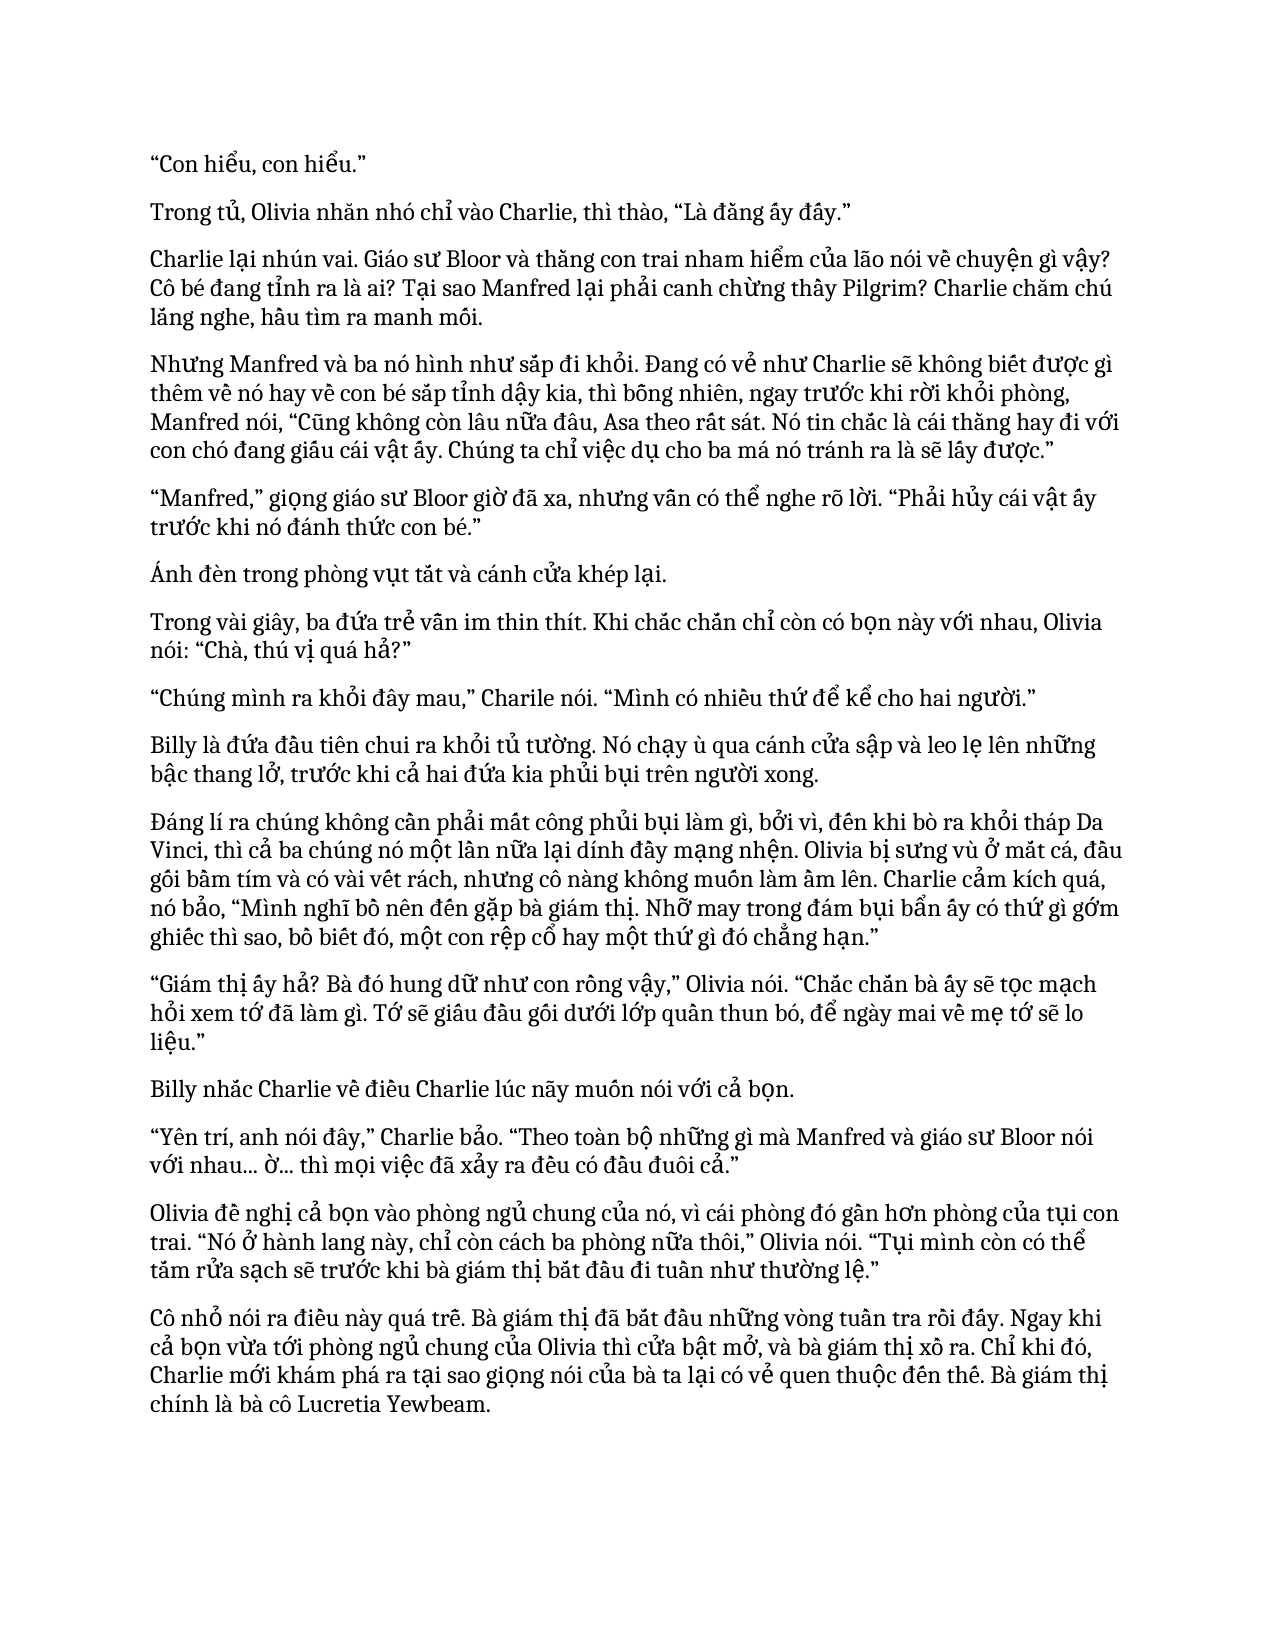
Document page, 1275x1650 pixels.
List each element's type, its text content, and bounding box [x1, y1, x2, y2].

text Trong vài giây, ba đứa trẻ vẫn im thin thít. Khi chắc chắn chỉ còn có bọn này với nhau, Olivia nói: “Chà, thú vị quá hả?” [150, 607, 1125, 665]
text Billy là đứa đầu tiên chui ra khỏi tủ tường. Nó chạy ù qua cánh cửa sập và leo lẹ lên những bậc thang lở, trước khi cả hai đứa kia phủi bụi trên người xong. [150, 731, 1125, 789]
text “Chúng mình ra khỏi đây mau,” Charile nói. “Mình có nhiều thứ để kể cho hai người.” [150, 684, 1125, 712]
text “Giám thị ấy hả? Bà đó hung dữ như con rồng vậy,” Olivia nói. “Chắc chắn bà ấy sẽ tọc mạch hỏi xem tớ đã làm gì. Tớ sẽ giấu đầu gối dưới lớp quần thun bó, để ngày mai về mẹ tớ sẽ lo liệu.” [150, 970, 1125, 1056]
text Trong tủ, Olivia nhăn nhó chỉ vào Charlie, thì thào, “Là đằng ấy đấy.” [150, 197, 1125, 226]
text “Con hiểu, con hiểu.” [150, 150, 1125, 179]
text “Manfred,” giọng giáo sư Bloor giờ đã xa, nhưng vẫn có thể nghe rõ lời. “Phải hủy cái vật ấy trước khi nó đánh thức con bé.” [150, 484, 1125, 541]
text “Yên trí, anh nói đây,” Charlie bảo. “Theo toàn bộ những gì mà Manfred và giáo sư Bloor nói với nhau... ờ... thì mọi việc đã xảy ra đều có đầu đuôi cả.” [150, 1122, 1125, 1180]
text Ánh đèn trong phòng vụt tắt và cánh cửa khép lại. [150, 560, 1125, 589]
text Olivia đề nghị cả bọn vào phòng ngủ chung của nó, vì cái phòng đó gần hơn phòng của tụi con trai. “Nó ở hành lang này, chỉ còn cách ba phòng nữa thôi,” Olivia nói. “Tụi mình còn có thể tắm rửa sạch sẽ trước khi bà giám thị bắt đầu đi tuần như thường lệ.” [150, 1199, 1125, 1285]
text Đáng lí ra chúng không cần phải mất công phủi bụi làm gì, bởi vì, đến khi bò ra khỏi tháp Da Vinci, thì cả ba chúng nó một lần nữa lại dính đầy mạng nhện. Olivia bị sưng vù ở mắt cá, đầu gối bầm tím và có vài vết rách, nhưng cô nàng không muốn làm ầm lên. Charlie cảm kích quá, nó bảo, “Mình nghĩ bồ nên đến gặp bà giám thị. Nhỡ may trong đám bụi bẩn ấy có thứ gì gớm ghiếc thì sao, bồ biết đó, một con rệp cổ hay một thứ gì đó chẳng hạn.” [150, 807, 1125, 951]
text Cô nhỏ nói ra điều này quá trễ. Bà giám thị đã bắt đầu những vòng tuần tra rồi đấy. Ngay khi cả bọn vừa tới phòng ngủ chung của Olivia thì cửa bật mở, và bà giám thị xồ ra. Chỉ khi đó, Charlie mới khám phá ra tại sao giọng nói của bà ta lại có vẻ quen thuộc đến thế. Bà giám thị chính là bà cô Lucretia Yewbeam. [150, 1304, 1125, 1419]
text Billy nhắc Charlie về điều Charlie lúc nãy muốn nói với cả bọn. [150, 1075, 1125, 1104]
text Nhưng Manfred và ba nó hình như sắp đi khỏi. Đang có vẻ như Charlie sẽ không biết được gì thêm về nó hay về con bé sắp tỉnh dậy kia, thì bỗng nhiên, ngay trước khi rời khỏi phòng, Manfred nói, “Cũng không còn lâu nữa đâu, Asa theo rất sát. Nó tin chắc là cái thằng hay đi với con chó đang giấu cái vật ấy. Chúng ta chỉ việc dụ cho ba má nó tránh ra là sẽ lấy được.” [150, 350, 1125, 465]
text Charlie lại nhún vai. Giáo sư Bloor và thằng con trai nham hiểm của lão nói về chuyện gì vậy? Cô bé đang tỉnh ra là ai? Tại sao Manfred lại phải canh chừng thầy Pilgrim? Charlie chăm chú lắng nghe, hầu tìm ra manh mối. [150, 245, 1125, 331]
